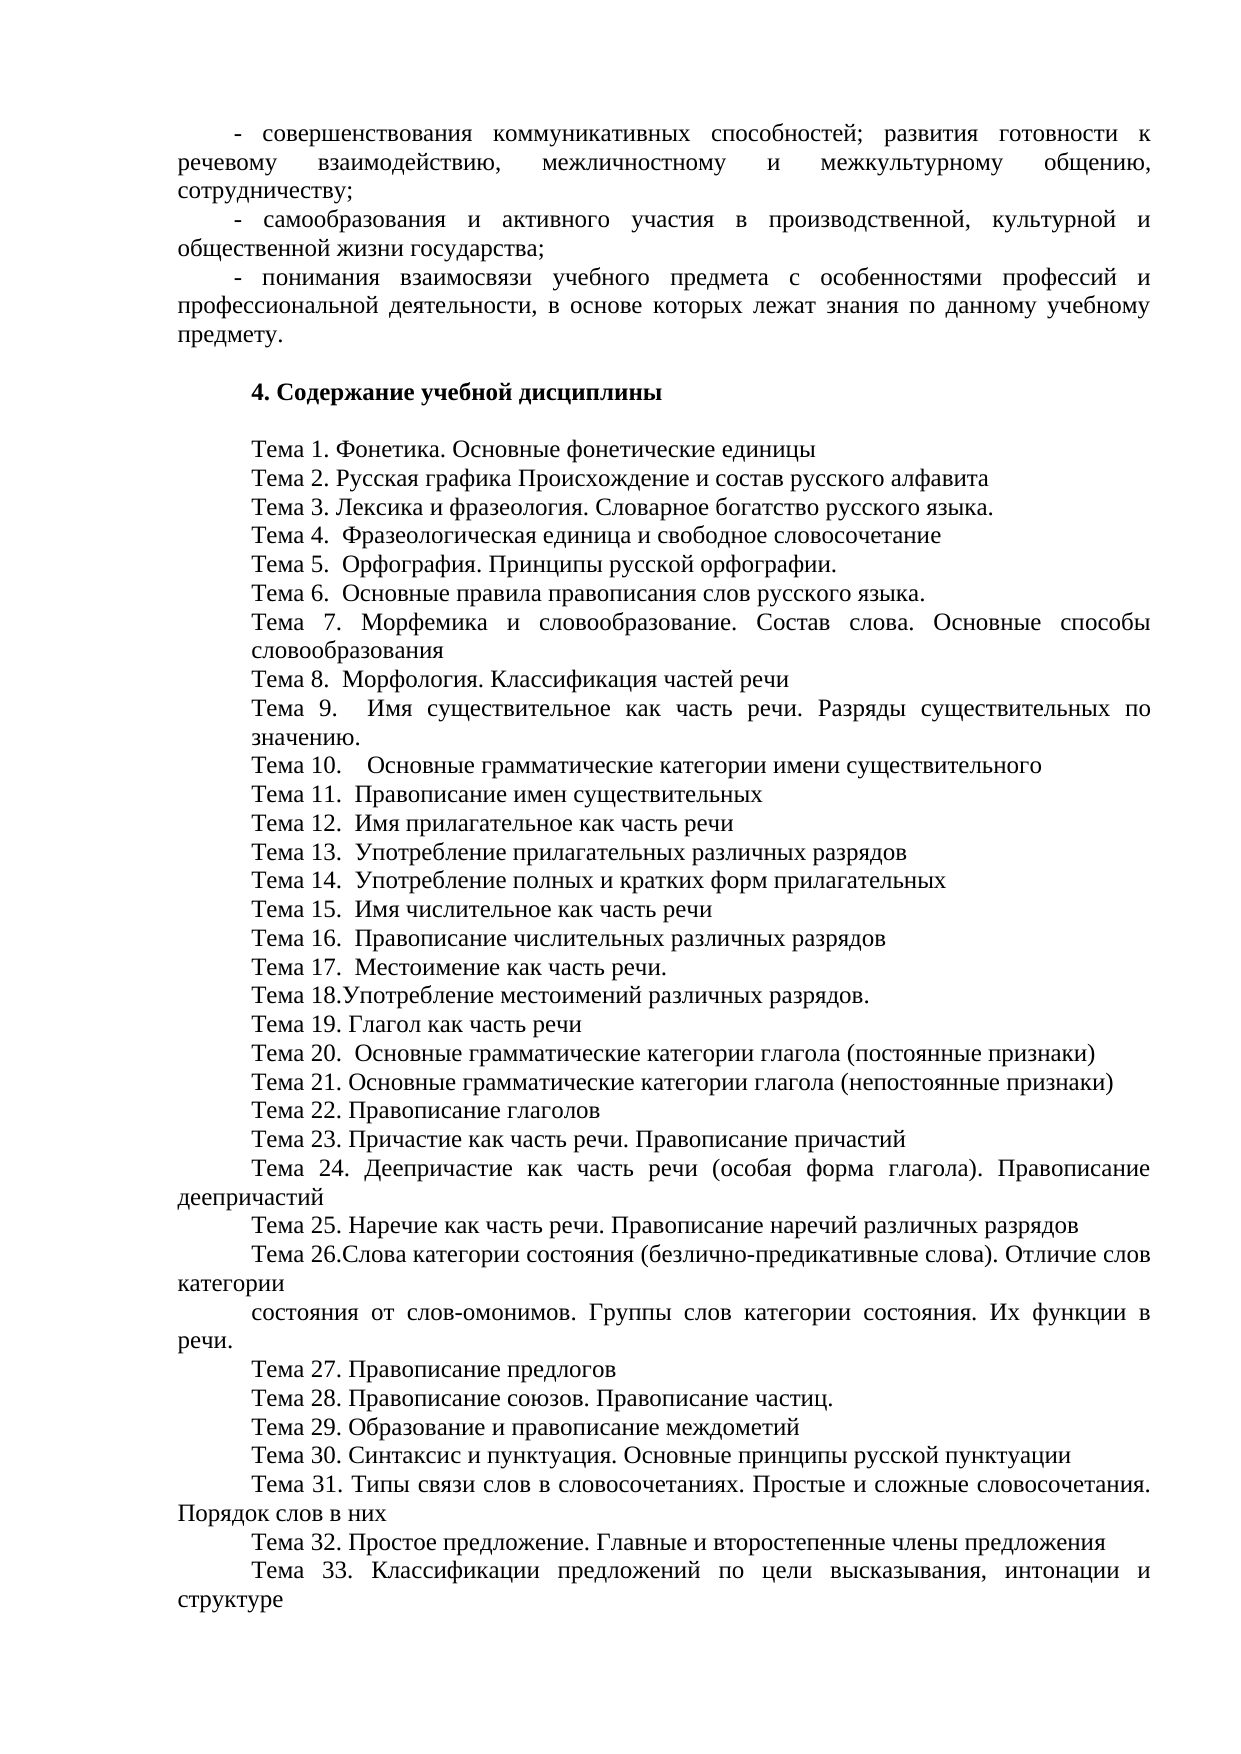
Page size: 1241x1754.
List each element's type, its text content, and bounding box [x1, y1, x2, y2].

text - самообразования и активного участия в производственной, культурной и общественной жизни государства; [177, 204, 1152, 262]
text Тема 31. Типы связи слов в словосочетаниях. Простые и сложные словосочетания. Порядок слов в них [177, 1469, 1152, 1527]
text - понимания взаимосвязи учебного предмета с особенностями профессий и профессиональной деятельности, в основе которых лежат знания по данному учебному предмету. [177, 262, 1152, 348]
text Тема 6. Основные правила правописания слов русского языка. [177, 578, 1152, 607]
text Тема 7. Морфемика и словообразование. Состав слова. Основные способы словообразования [251, 607, 1152, 664]
text Тема 24. Деепричастие как часть речи (особая форма глагола). Правописание деепричастий [177, 1153, 1152, 1211]
text Тема 29. Образование и правописание междометий [177, 1412, 1152, 1441]
text Тема 21. Основные грамматические категории глагола (непостоянные признаки) [177, 1067, 1152, 1096]
text Тема 20. Основные грамматические категории глагола (постоянные признаки) [177, 1038, 1152, 1067]
text Тема 18.Употребление местоимений различных разрядов. [177, 981, 1152, 1009]
text Тема 10. Основные грамматические категории имени существительного [177, 751, 1152, 779]
text Тема 28. Правописание союзов. Правописание частиц. [177, 1383, 1152, 1412]
text Тема 15. Имя числительное как часть речи [177, 894, 1152, 923]
text Тема 33. Классификации предложений по цели высказывания, интонации и структуре [177, 1556, 1152, 1613]
text Тема 23. Причастие как часть речи. Правописание причастий [177, 1124, 1152, 1153]
text Тема 32. Простое предложение. Главные и второстепенные члены предложения [177, 1527, 1152, 1556]
text Тема 14. Употребление полных и кратких форм прилагательных [177, 866, 1152, 894]
text Тема 22. Правописание глаголов [177, 1096, 1152, 1124]
text Тема 1. Фонетика. Основные фонетические единицы [177, 434, 1152, 463]
text Тема 11. Правописание имен существительных [177, 779, 1152, 808]
text Тема 13. Употребление прилагательных различных разрядов [177, 837, 1152, 866]
text - совершенствования коммуникативных способностей; развития готовности к речевому взаимодействию, межличностному и межкультурному общению, сотрудничеству; [177, 118, 1152, 204]
text состояния от слов-омонимов. Группы слов категории состояния. Их функции в речи. [177, 1297, 1152, 1354]
text Тема 27. Правописание предлогов [177, 1354, 1152, 1383]
text Тема 5. Орфография. Принципы русской орфографии. [177, 549, 1152, 578]
text Тема 4. Фразеологическая единица и свободное словосочетание [177, 521, 1152, 549]
text Тема 30. Синтаксис и пунктуация. Основные принципы русской пунктуации [177, 1441, 1152, 1469]
text Тема 3. Лексика и фразеология. Словарное богатство русского языка. [177, 492, 1152, 521]
text Тема 9. Имя существительное как часть речи. Разряды существительных по значению. [251, 693, 1152, 751]
text Тема 17. Местоимение как часть речи. [177, 952, 1152, 981]
text Тема 2. Русская графика Происхождение и состав русского алфавита [177, 463, 1152, 492]
text Тема 26.Слова категории состояния (безлично-предикативные слова). Отличие слов категории [177, 1239, 1152, 1297]
text Тема 19. Глагол как часть речи [177, 1009, 1152, 1038]
text 4. Содержание учебной дисциплины [177, 377, 1152, 406]
text Тема 12. Имя прилагательное как часть речи [177, 808, 1152, 837]
text Тема 8. Морфология. Классификация частей речи [177, 664, 1152, 693]
text Тема 25. Наречие как часть речи. Правописание наречий различных разрядов [177, 1211, 1152, 1239]
text Тема 16. Правописание числительных различных разрядов [177, 923, 1152, 952]
